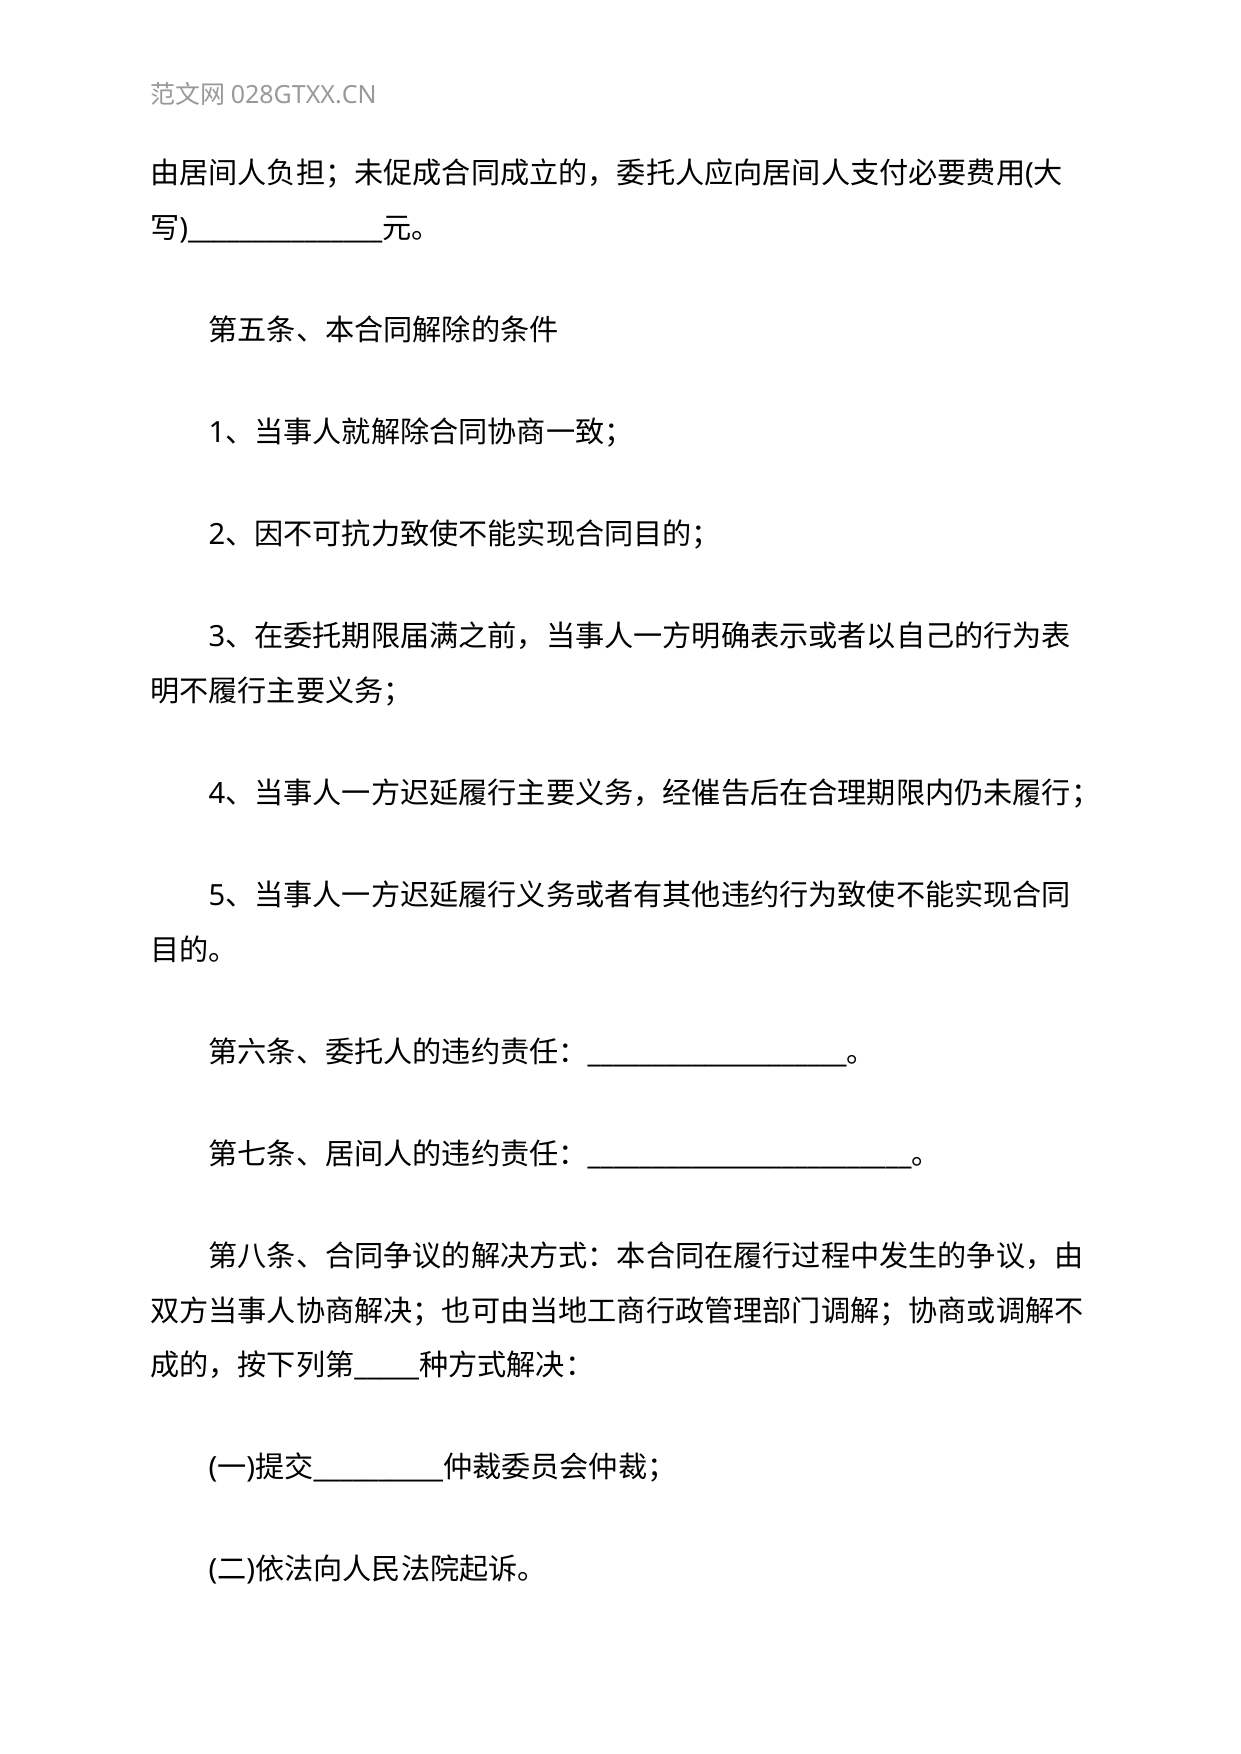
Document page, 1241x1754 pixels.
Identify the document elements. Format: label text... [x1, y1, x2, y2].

text 第六条、委托人的违约责任：____________________。 [150, 1028, 1090, 1071]
text 2、因不可抗力致使不能实现合同目的； [150, 511, 1090, 553]
text 5、当事人一方迟延履行义务或者有其他违约行为致使不能实现合同目的。 [150, 871, 1090, 969]
text 4、当事人一方迟延履行主要义务，经催告后在合理期限内仍未履行； [150, 769, 1090, 812]
text (一)提交__________仲裁委员会仲裁； [150, 1444, 1090, 1486]
text 1、当事人就解除合同协商一致； [150, 409, 1090, 451]
text 第七条、居间人的违约责任：_________________________。 [150, 1130, 1090, 1173]
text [150, 150, 1090, 247]
text 第八条、合同争议的解决方式：本合同在履行过程中发生的争议，由双方当事人协商解决；也可由当地工商行政管理部门调解；协商或调解不成的，按下列第_____种方式解决： [150, 1232, 1090, 1384]
text (二)依法向人民法院起诉。 [150, 1546, 1090, 1588]
text 第五条、本合同解除的条件 [150, 307, 1090, 349]
text 3、在委托期限届满之前，当事人一方明确表示或者以自己的行为表明不履行主要义务； [150, 613, 1090, 710]
